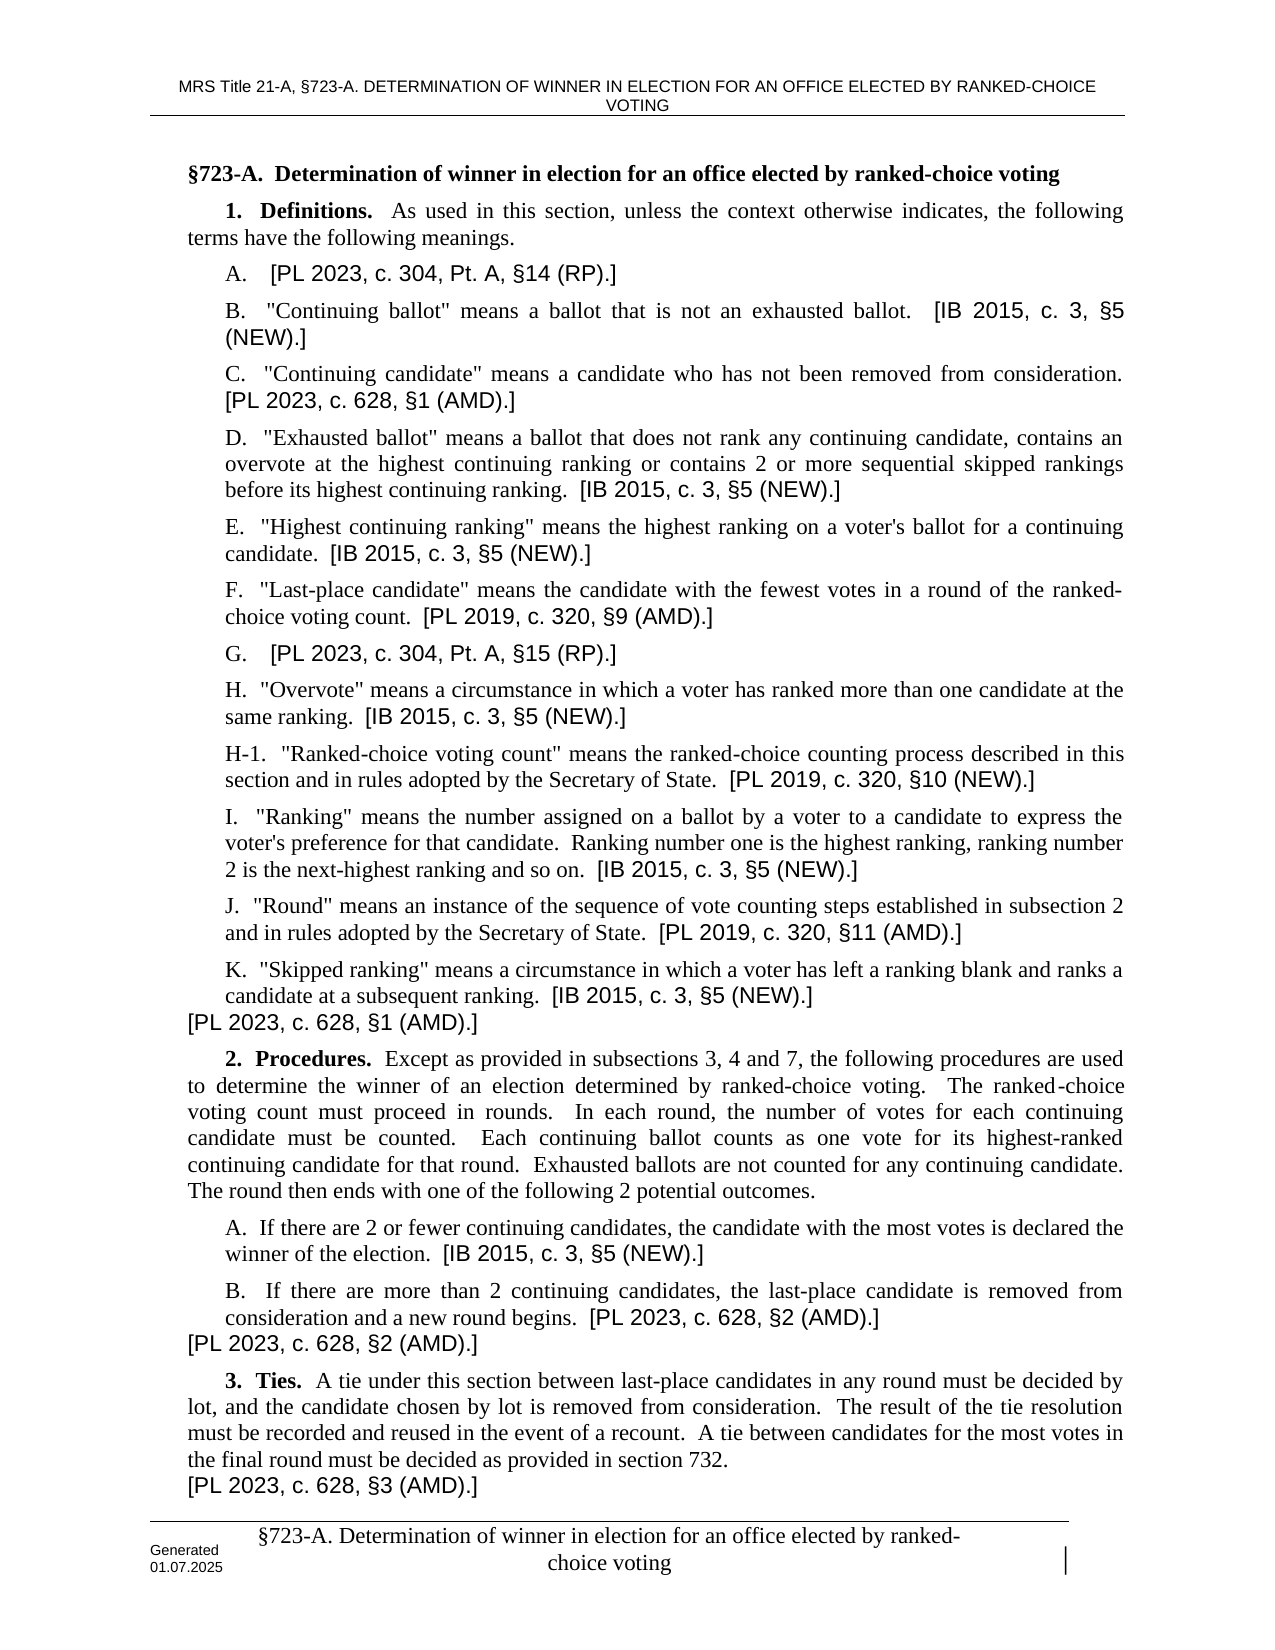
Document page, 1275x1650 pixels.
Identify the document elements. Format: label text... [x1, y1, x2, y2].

text E. "Highest continuing ranking" means the highest ranking on a voter's ballot for a continuing candidate. [IB 2015, c. 3, §5 (NEW).] [225, 513, 1125, 566]
text A. [PL 2023, c. 304, Pt. A, §14 (RP).] [225, 260, 1125, 287]
text D. "Exhausted ballot" means a ballot that does not rank any continuing candidate, contains an overvote at the highest continuing ranking or contains 2 or more sequential skipped rankings before its highest continuing ranking. [IB 2015, c. 3, §5 (NEW).] [225, 423, 1125, 503]
text 1. Definitions. As used in this section, unless the context otherwise indicates, the following terms have the following meanings. [187, 197, 1125, 250]
text F. "Last-place candidate" means the candidate with the fewest votes in a round of the ranked-choice voting count. [PL 2019, c. 320, §9 (AMD).] [225, 576, 1125, 629]
text A. If there are 2 or fewer continuing candidates, the candidate with the most votes is declared the winner of the election. [IB 2015, c. 3, §5 (NEW).] [225, 1214, 1125, 1267]
text [PL 2023, c. 628, §1 (AMD).] [187, 1008, 1125, 1035]
text [PL 2023, c. 628, §3 (AMD).] [187, 1472, 1125, 1498]
text H-1. "Ranked‑choice voting count" means the ranked‑choice counting process described in this section and in rules adopted by the Secretary of State. [PL 2019, c. 320, §10 (NEW).] [225, 740, 1125, 792]
text C. "Continuing candidate" means a candidate who has not been removed from consideration. [PL 2023, c. 628, §1 (AMD).] [225, 360, 1125, 413]
text 3. Ties. A tie under this section between last-place candidates in any round must be decided by lot, and the candidate chosen by lot is removed from consideration. The result of the tie resolution must be recorded and reused in the event of a recount. A tie between candidates for the most votes in the final round must be decided as provided in section 732. [187, 1367, 1125, 1472]
text [PL 2023, c. 628, §2 (AMD).] [187, 1330, 1125, 1356]
text §723-A. Determination of winner in election for an office elected by ranked-choice voting [187, 160, 1125, 187]
text K. "Skipped ranking" means a circumstance in which a voter has left a ranking blank and ranks a candidate at a subsequent ranking. [IB 2015, c. 3, §5 (NEW).] [225, 956, 1125, 1008]
text H. "Overvote" means a circumstance in which a voter has ranked more than one candidate at the same ranking. [IB 2015, c. 3, §5 (NEW).] [225, 676, 1125, 729]
text 2. Procedures. Except as provided in subsections 3, 4 and 7, the following procedures are used to determine the winner of an election determined by ranked-choice voting. The ranked‑choice voting count must proceed in rounds. In each round, the number of votes for each continuing candidate must be counted. Each continuing ballot counts as one vote for its highest-ranked continuing candidate for that round. Exhausted ballots are not counted for any continuing candidate. The round then ends with one of the following 2 potential outcomes. [187, 1045, 1125, 1203]
text G. [PL 2023, c. 304, Pt. A, §15 (RP).] [225, 639, 1125, 666]
text B. "Continuing ballot" means a ballot that is not an exhausted ballot. [IB 2015, c. 3, §5 (NEW).] [225, 297, 1125, 350]
text I. "Ranking" means the number assigned on a ballot by a voter to a candidate to express the voter's preference for that candidate. Ranking number one is the highest ranking, ranking number 2 is the next-highest ranking and so on. [IB 2015, c. 3, §5 (NEW).] [225, 803, 1125, 882]
text B. If there are more than 2 continuing candidates, the last-place candidate is removed from consideration and a new round begins. [PL 2023, c. 628, §2 (AMD).] [225, 1277, 1125, 1330]
text J. "Round" means an instance of the sequence of vote counting steps established in subsection 2 and in rules adopted by the Secretary of State. [PL 2019, c. 320, §11 (AMD).] [225, 892, 1125, 945]
